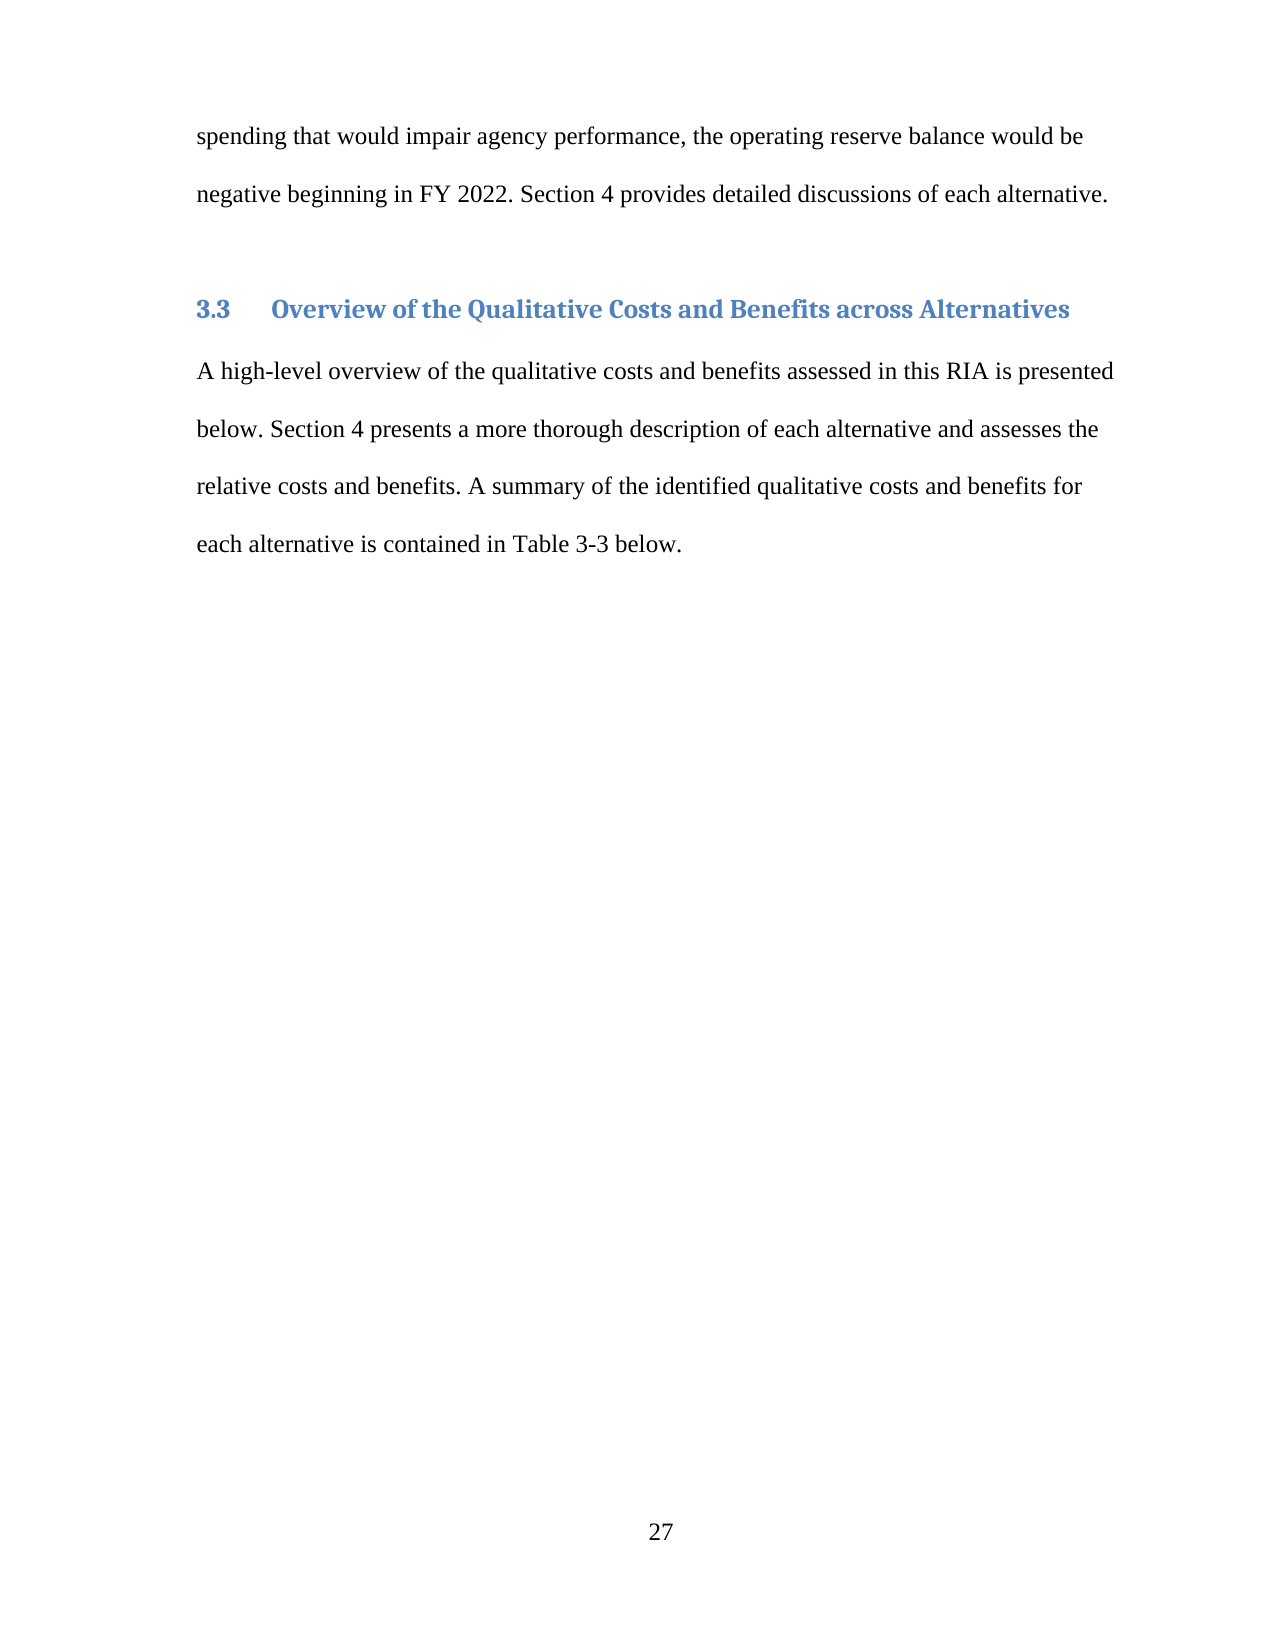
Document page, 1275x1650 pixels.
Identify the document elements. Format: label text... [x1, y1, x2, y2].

subtitle Overview of the Qualitative Costs and Benefits across Alternatives [196, 294, 1125, 325]
text A high-level overview of the qualitative costs and benefits assessed in this RIA is presented below. Section 4 presents a more thorough description of each alternative and assesses the relative costs and benefits. A summary of the identified qualitative costs and benefits for each alternative is contained in Table 3-3 below. [196, 356, 1125, 557]
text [196, 121, 1125, 208]
